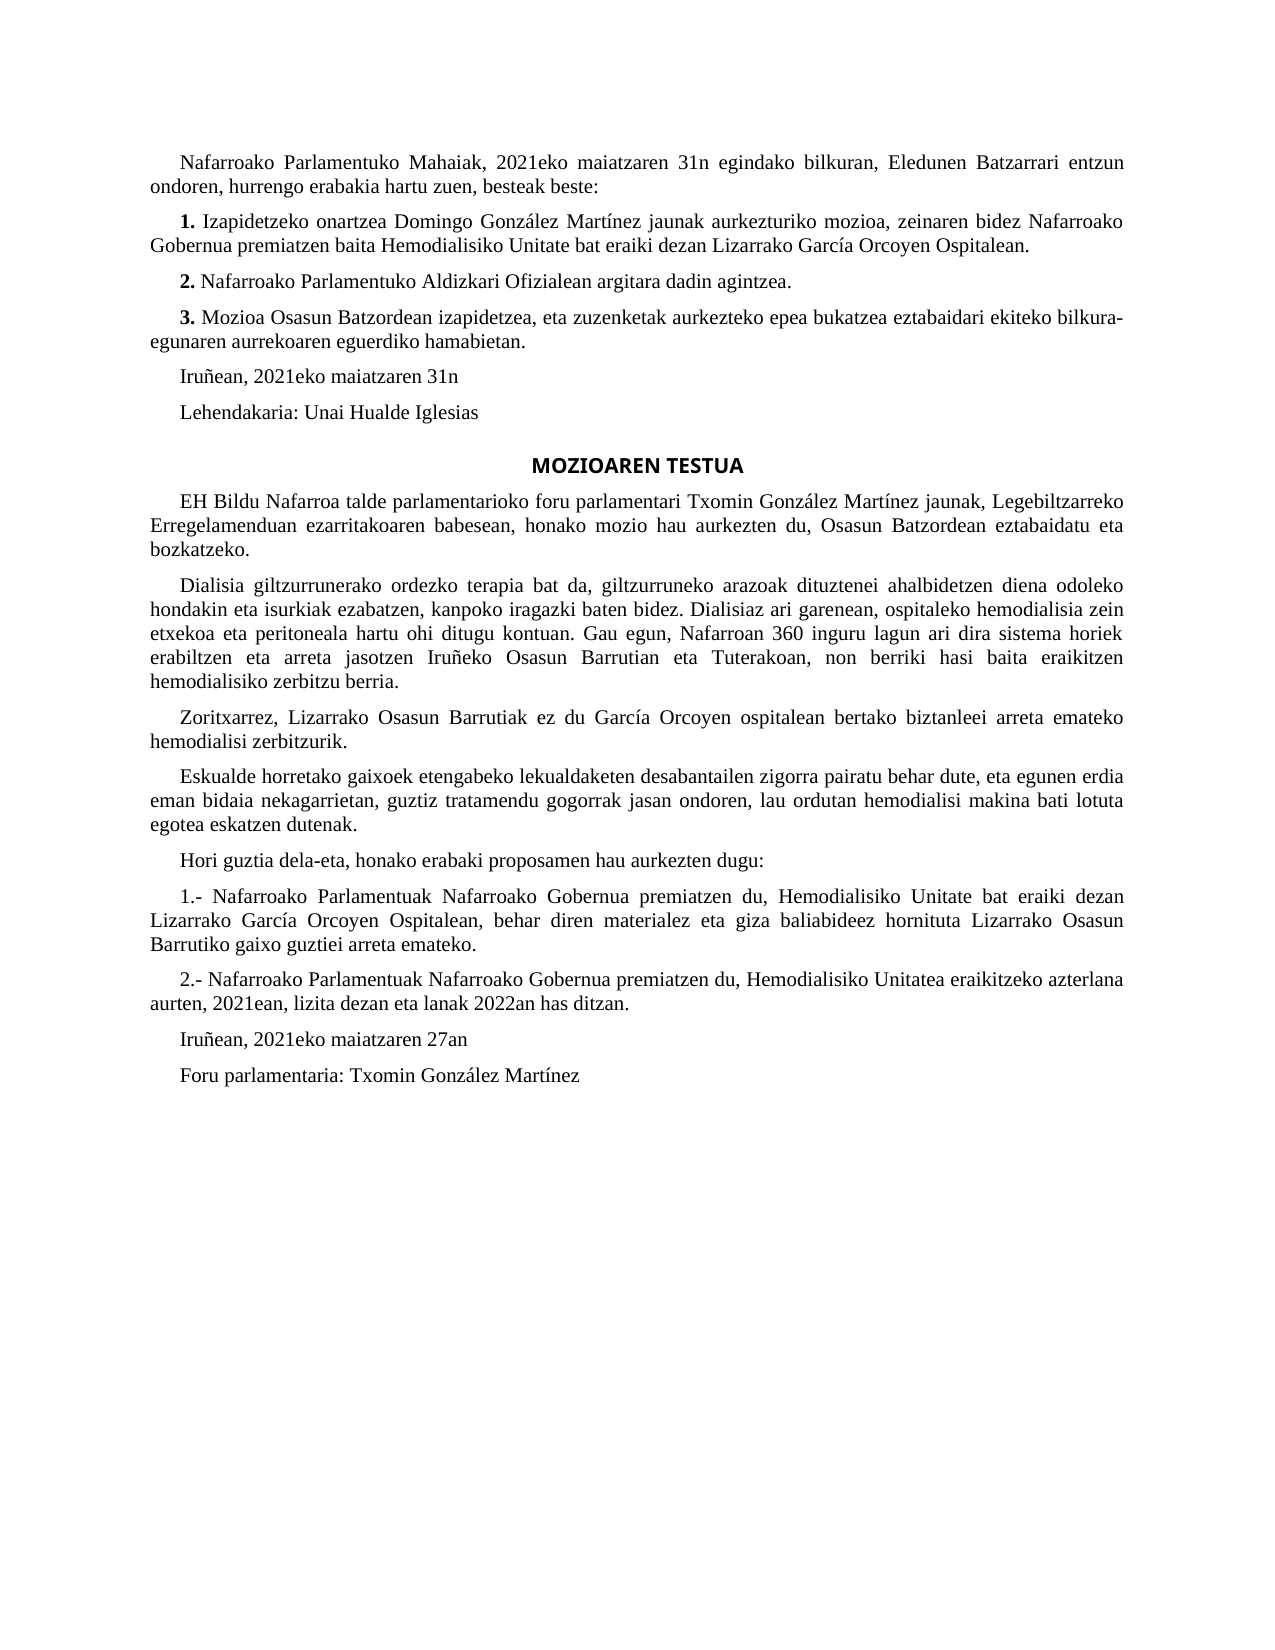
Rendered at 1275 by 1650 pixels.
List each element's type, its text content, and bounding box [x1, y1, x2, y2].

text Foru parlamentaria: Txomin González Martínez [150, 1063, 1125, 1087]
text Dialisia giltzurrunerako ordezko terapia bat da, giltzurruneko arazoak dituztenei ahalbidetzen diena odoleko hondakin eta isurkiak ezabatzen, kanpoko iragazki baten bidez. Dialisiaz ari garenean, ospitaleko hemodialisia zein etxekoa eta peritoneala hartu ohi ditugu kontuan. Gau egun, Nafarroan 360 inguru lagun ari dira sistema horiek erabiltzen eta arreta jasotzen Iruñeko Osasun Barrutian eta Tuterakoan, non berriki hasi baita eraikitzen hemodialisiko zerbitzu berria. [150, 573, 1125, 693]
text Nafarroako Parlamentuko Mahaiak, 2021eko maiatzaren 31n egindako bilkuran, Eledunen Batzarrari entzun ondoren, hurrengo erabakia hartu zuen, besteak beste: [150, 150, 1125, 198]
text 2. Nafarroako Parlamentuko Aldizkari Ofizialean argitara dadin agintzea. [150, 269, 1125, 293]
text Lehendakaria: Unai Hualde Iglesias [150, 401, 1125, 424]
text 1. Izapidetzeko onartzea Domingo González Martínez jaunak aurkezturiko mozioa, zeinaren bidez Nafarroako Gobernua premiatzen baita Hemodialisiko Unitate bat eraiki dezan Lizarrako García Orcoyen Ospitalean. [150, 210, 1125, 258]
text 1.- Nafarroako Parlamentuak Nafarroako Gobernua premiatzen du, Hemodialisiko Unitate bat eraiki dezan Lizarrako García Orcoyen Ospitalean, behar diren materialez eta giza baliabideez hornituta Lizarrako Osasun Barrutiko gaixo guztiei arreta emateko. [150, 884, 1125, 956]
text Eskualde horretako gaixoek etengabeko lekualdaketen desabantailen zigorra pairatu behar dute, eta egunen erdia eman bidaia nekagarrietan, guztiz tratamendu gogorrak jasan ondoren, lau ordutan hemodialisi makina bati lotuta egotea eskatzen dutenak. [150, 764, 1125, 836]
text 2.- Nafarroako Parlamentuak Nafarroako Gobernua premiatzen du, Hemodialisiko Unitatea eraikitzeko azterlana aurten, 2021ean, lizita dezan eta lanak 2022an has ditzan. [150, 968, 1125, 1016]
text 3. Mozioa Osasun Batzordean izapidetzea, eta zuzenketak aurkezteko epea bukatzea eztabaidari ekiteko bilkura-egunaren aurrekoaren eguerdiko hamabietan. [150, 305, 1125, 353]
text Hori guztia dela-eta, honako erabaki proposamen hau aurkezten dugu: [150, 848, 1125, 872]
text EH Bildu Nafarroa talde parlamentarioko foru parlamentari Txomin González Martínez jaunak, Legebiltzarreko Erregelamenduan ezarritakoaren babesean, honako mozio hau aurkezten du, Osasun Batzordean eztabaidatu eta bozkatzeko. [150, 490, 1125, 562]
text Zoritxarrez, Lizarrako Osasun Barrutiak ez du García Orcoyen ospitalean bertako biztanleei arreta emateko hemodialisi zerbitzurik. [150, 705, 1125, 753]
text MOZIOAREN TESTUA [150, 454, 1125, 478]
text Iruñean, 2021eko maiatzaren 27an [150, 1027, 1125, 1051]
text Iruñean, 2021eko maiatzaren 31n [150, 365, 1125, 389]
